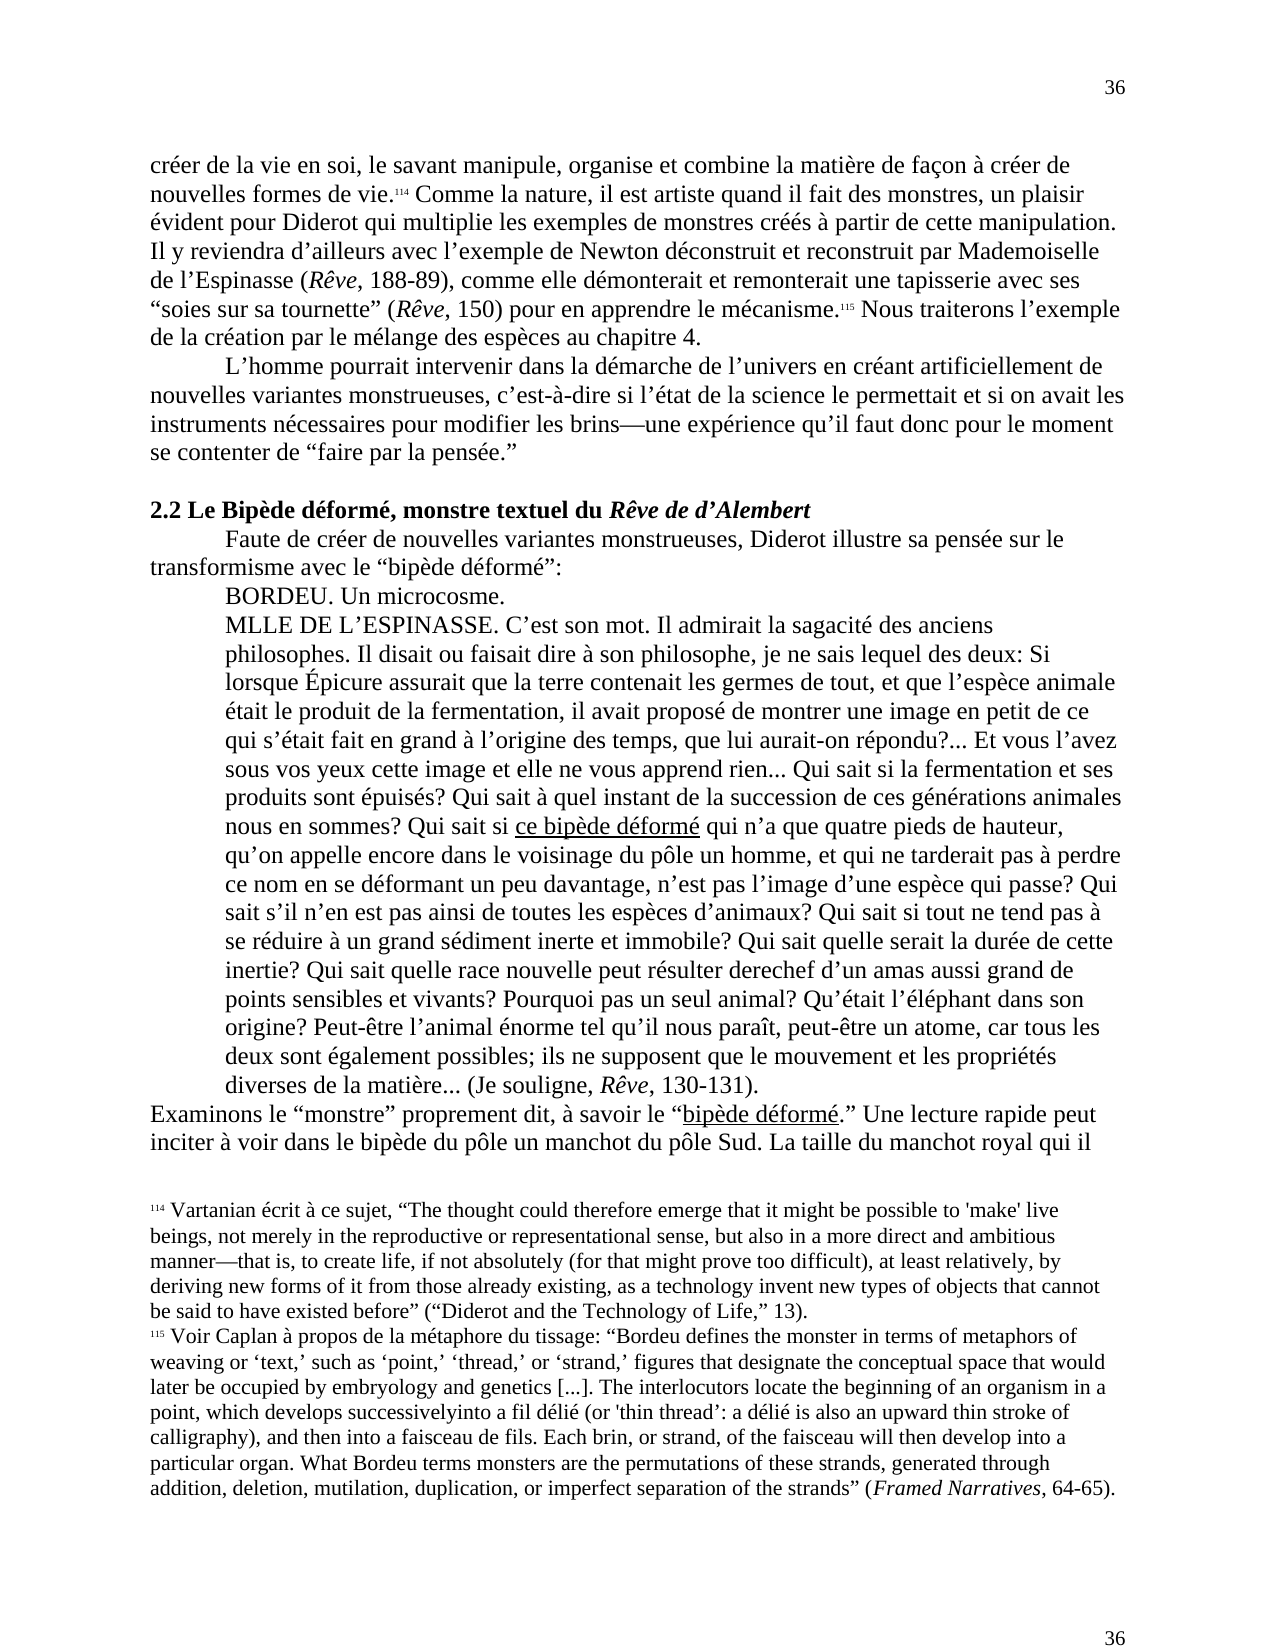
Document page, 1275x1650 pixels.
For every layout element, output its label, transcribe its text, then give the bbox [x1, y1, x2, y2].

text BORDEU. Un microcosme. [225, 581, 1125, 610]
text 2.2 Le Bipède déformé, monstre textuel du Rêve de d’Alembert [150, 495, 1125, 524]
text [150, 1099, 1125, 1156]
text Faute de créer de nouvelles variantes monstrueuses, Diderot illustre sa pensée sur le transformisme avec le “bipède déformé”: [150, 524, 1125, 581]
text MLLE DE L’ESPINASSE. C’est son mot. Il admirait la sagacité des anciens philosophes. Il disait ou faisait dire à son philosophe, je ne sais lequel des deux: Si lorsque Épicure assurait que la terre contenait les germes de tout, et que l’espèce animale était le produit de la fermentation, il avait proposé de montrer une image en petit de ce qui s’était fait en grand à l’origine des temps, que lui aurait-on répondu?... Et vous l’avez sous vos yeux cette image et elle ne vous apprend rien... Qui sait si la fermentation et ses produits sont épuisés? Qui sait à quel instant de la succession de ces générations animales nous en sommes? Qui sait si ce bipède déformé qui n’a que quatre pieds de hauteur, qu’on appelle encore dans le voisinage du pôle un homme, et qui ne tarderait pas à perdre ce nom en se déformant un peu davantage, n’est pas l’image d’une espèce qui passe? Qui sait s’il n’en est pas ainsi de toutes les espèces d’animaux? Qui sait si tout ne tend pas à se réduire à un grand sédiment inerte et immobile? Qui sait quelle serait la durée de cette inertie? Qui sait quelle race nouvelle peut résulter derechef d’un amas aussi grand de points sensibles et vivants? Pourquoi pas un seul animal? Qu’était l’éléphant dans son origine? Peut-être l’animal énorme tel qu’il nous paraît, peut-être un atome, car tous les deux sont également possibles; ils ne supposent que le mouvement et les propriétés diverses de la matière... (Je souligne, Rêve, 130-131). [225, 610, 1125, 1099]
text L’homme pourrait intervenir dans la démarche de l’univers en créant artificiellement de nouvelles variantes monstrueuses, c’est-à-dire si l’état de la science le permettait et si on avait les instruments nécessaires pour modifier les brins—une expérience qu’il faut donc pour le moment se contenter de “faire par la pensée.” [150, 351, 1125, 466]
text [150, 150, 1125, 351]
